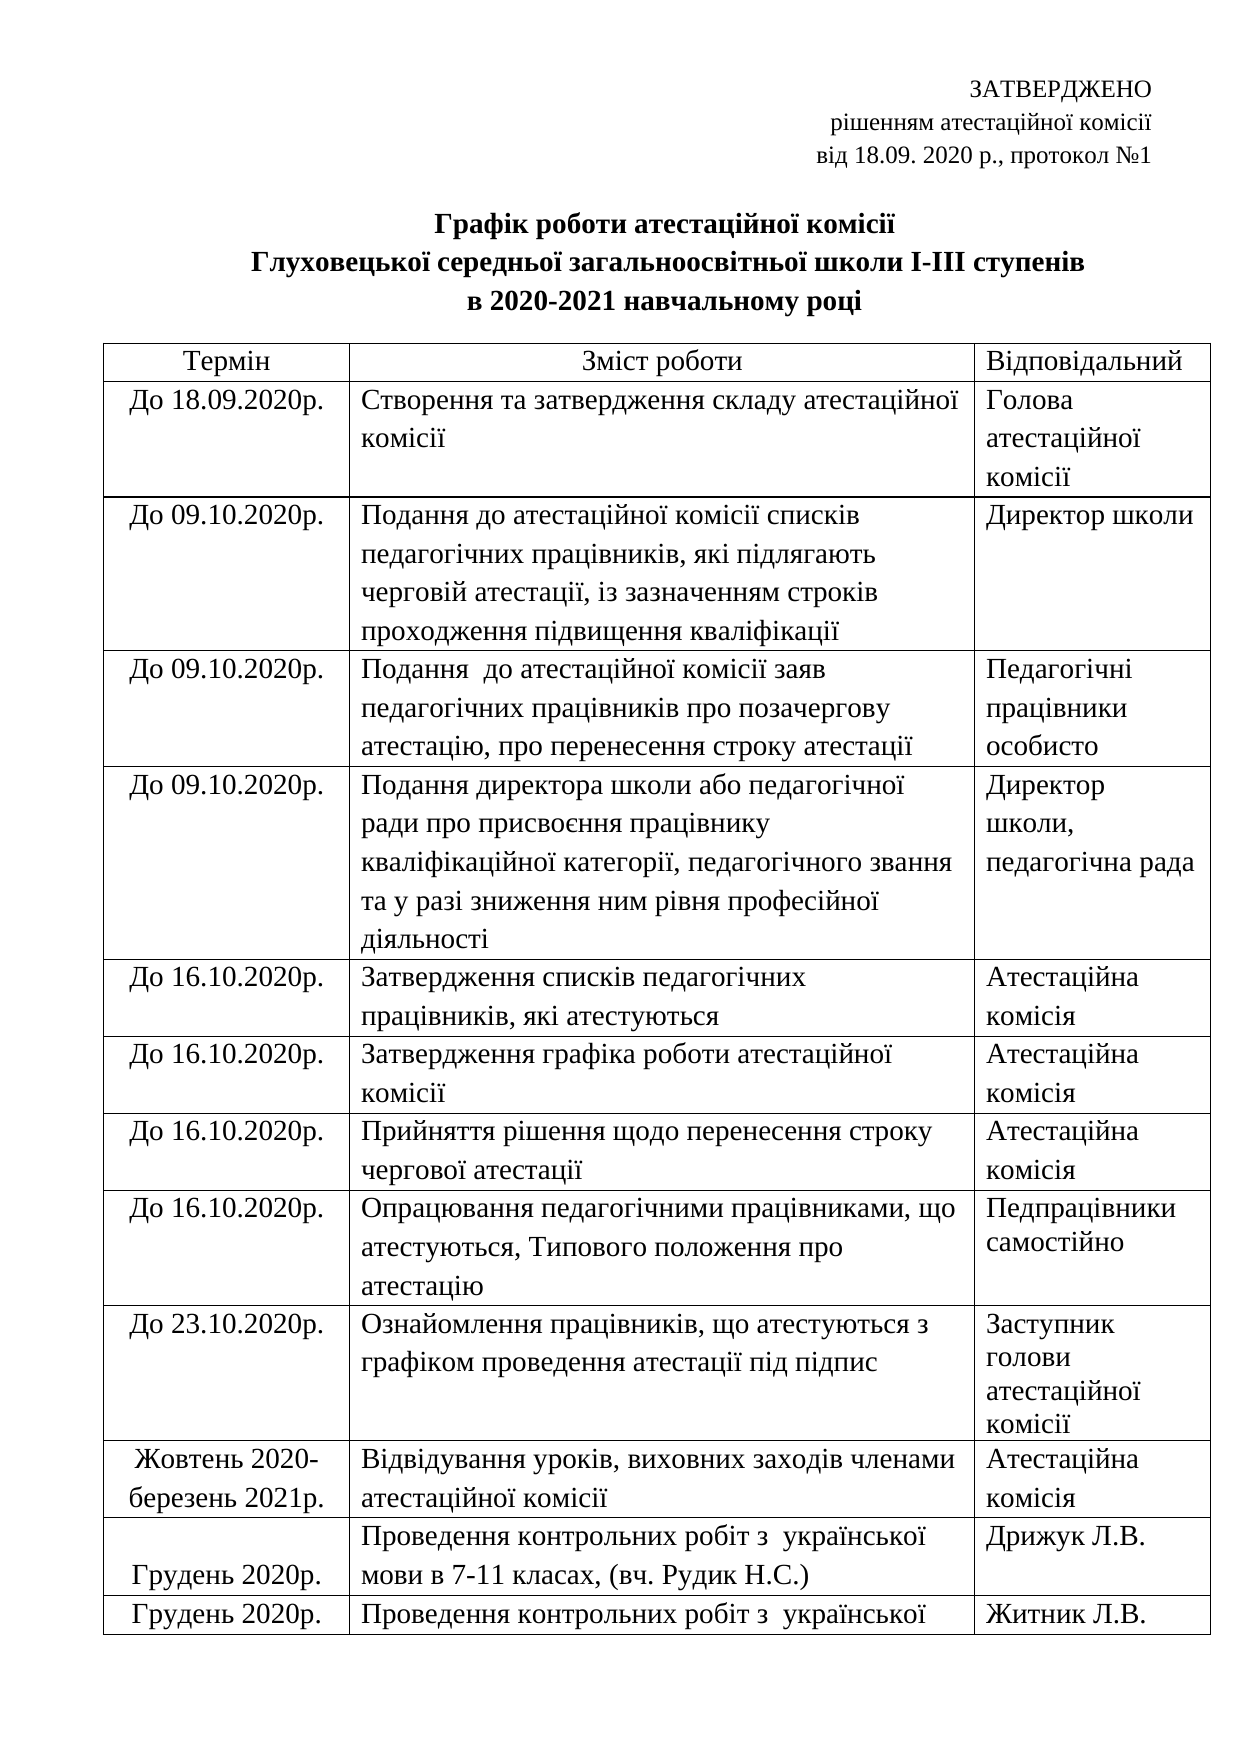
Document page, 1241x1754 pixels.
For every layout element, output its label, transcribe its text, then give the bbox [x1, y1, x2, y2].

table_cell Заступник голови атестаційної комісії [975, 1306, 1210, 1440]
table_header Термін [104, 344, 349, 381]
table_cell До 18.09.2020р. [104, 382, 349, 496]
table_cell Відвідування уроків, виховних заходів членами атестаційної комісії [350, 1441, 974, 1517]
table_cell Дрижук Л.В. [975, 1518, 1210, 1595]
table_cell Жовтень 2020-березень 2021р. [104, 1441, 349, 1517]
table_cell Атестаційна комісія [975, 1037, 1210, 1112]
table_cell Атестаційна комісія [975, 1441, 1210, 1517]
text Графік роботи атестаційної комісії [177, 206, 1152, 239]
table_cell Директор школи [975, 498, 1210, 650]
table_cell До 16.10.2020р. [104, 1191, 349, 1305]
table_header Відповідальний [975, 344, 1210, 381]
text рішенням атестаційної комісії [177, 107, 1152, 136]
table_cell Затвердження списків педагогічних працівників, які атестуються [350, 960, 974, 1036]
table_cell Опрацювання педагогічними працівниками, що атестуються, Типового положення про атестацію [350, 1191, 974, 1305]
table_cell Прийняття рішення щодо перенесення строку чергової атестації [350, 1114, 974, 1189]
table_cell Атестаційна комісія [975, 1114, 1210, 1189]
table_cell Голова атестаційної комісії [975, 382, 1210, 496]
table_cell До 09.10.2020р. [104, 651, 349, 766]
table_cell Подання до атестаційної комісії заяв педагогічних працівників про позачергову атестацію, про перенесення строку атестації [350, 651, 974, 766]
table_cell До 09.10.2020р. [104, 498, 349, 650]
table_cell Подання до атестаційної комісії списків педагогічних працівників, які підлягають черговій атестації, із зазначенням строків проходження підвищення кваліфікації [350, 498, 974, 650]
table_cell До 09.10.2020р. [104, 767, 349, 958]
text Глуховецької середньої загальноосвітньої школи І-ІІІ ступенів [177, 244, 1152, 278]
table_cell До 16.10.2020р. [104, 1114, 349, 1189]
table_cell Директор школи, педагогічна рада [975, 767, 1210, 958]
table_cell Грудень 2020р. [104, 1518, 349, 1595]
table_header Зміст роботи [350, 344, 974, 381]
table_cell Педпрацівники самостійно [975, 1191, 1210, 1305]
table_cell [350, 1596, 974, 1634]
text ЗАТВЕРДЖЕНО [177, 74, 1152, 103]
table_cell Проведення контрольних робіт з української мови в 7-11 класах, (вч. Рудик Н.С.) [350, 1518, 974, 1595]
table_cell Створення та затвердження складу атестаційної комісії [350, 382, 974, 496]
table_cell До 16.10.2020р. [104, 1037, 349, 1112]
text від 18.09. 2020 р., протокол №1 [177, 140, 1152, 169]
table_cell Педагогічні працівники особисто [975, 651, 1210, 766]
table_cell Ознайомлення працівників, що атестуються з графіком проведення атестації під підпис [350, 1306, 974, 1440]
table_cell Житник Л.В. [975, 1596, 1210, 1634]
table_cell До 16.10.2020р. [104, 960, 349, 1036]
table_cell Подання директора школи або педагогічної ради про присвоєння працівнику кваліфікаційної категорії, педагогічного звання та у разі зниження ним рівня професійної діяльності [350, 767, 974, 958]
text в 2020-2021 навчальному році [177, 283, 1152, 317]
table_cell Затвердження графіка роботи атестаційної комісії [350, 1037, 974, 1112]
table_cell Грудень 2020р. [104, 1596, 349, 1634]
table_cell До 23.10.2020р. [104, 1306, 349, 1440]
table_cell Атестаційна комісія [975, 960, 1210, 1036]
